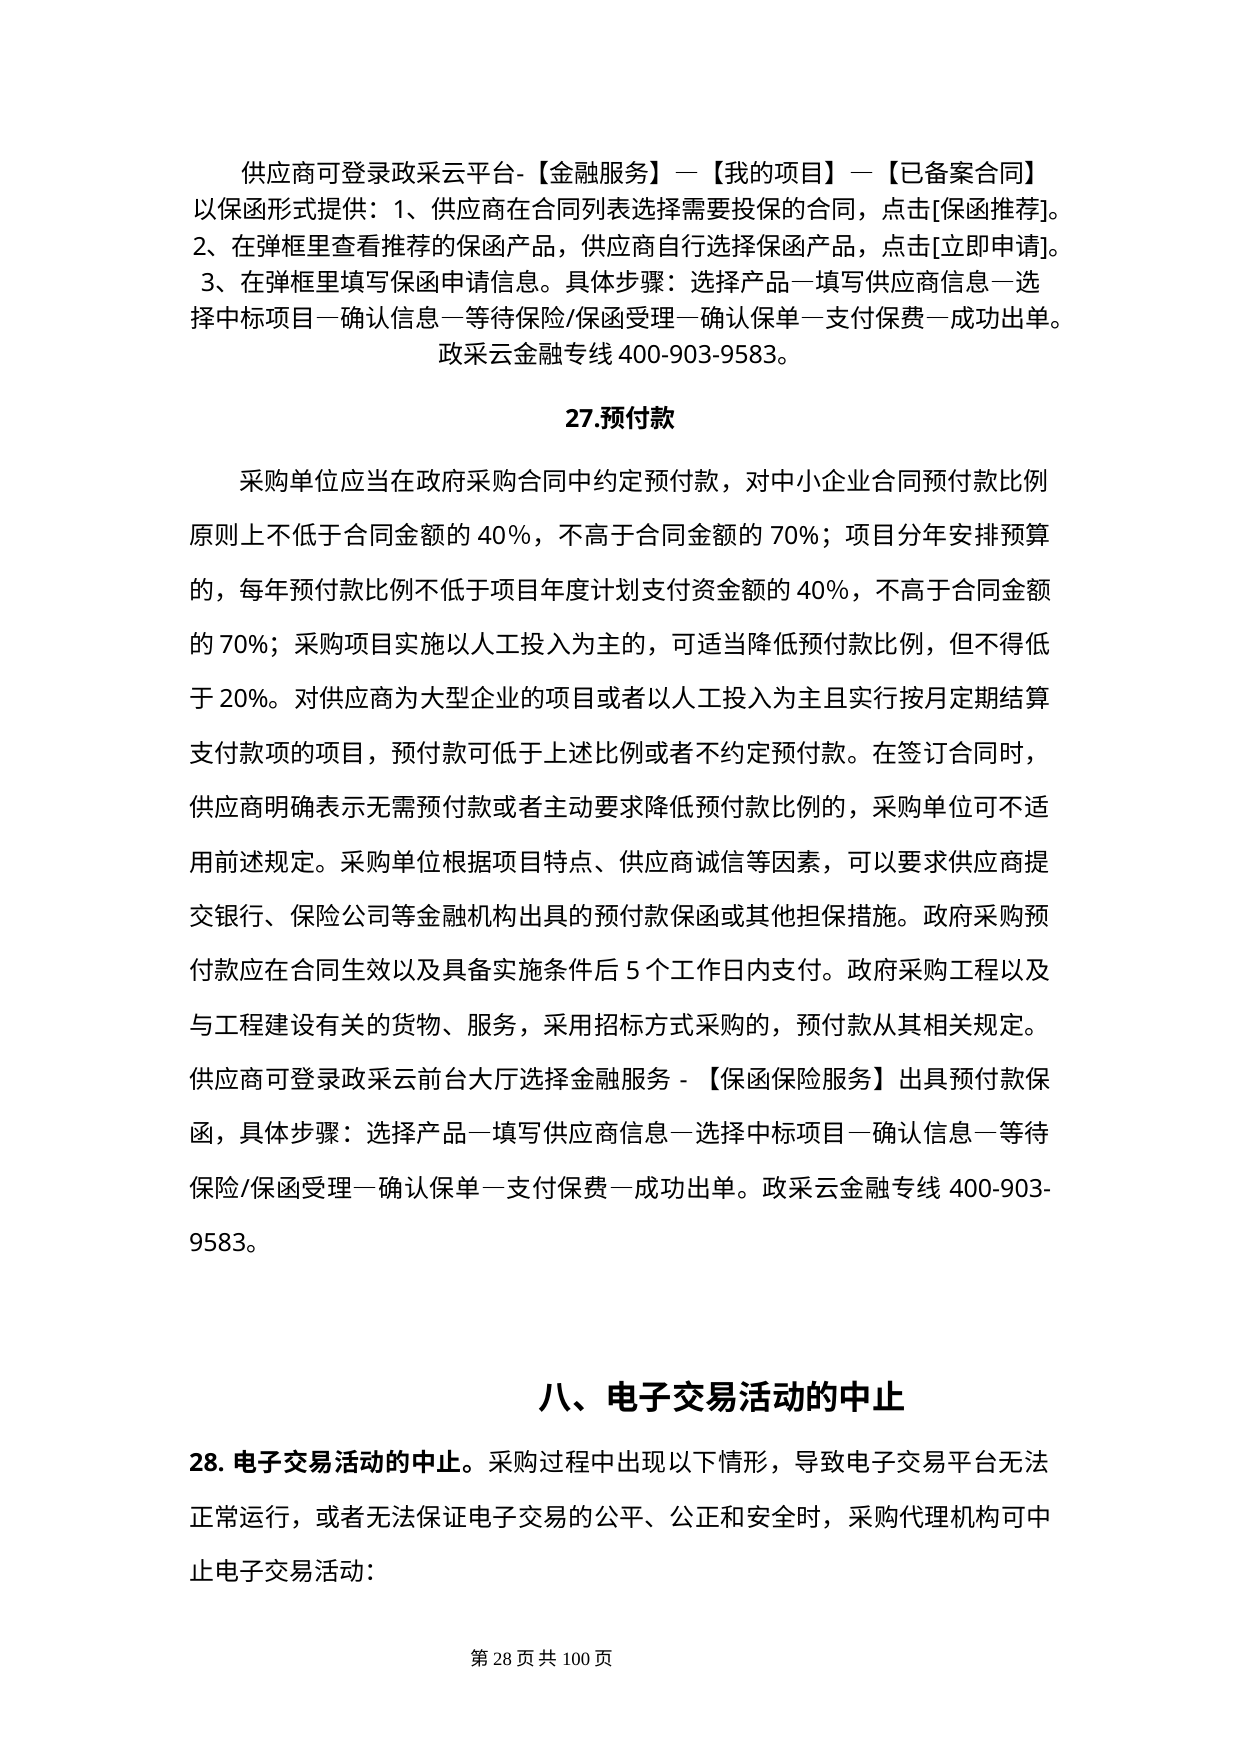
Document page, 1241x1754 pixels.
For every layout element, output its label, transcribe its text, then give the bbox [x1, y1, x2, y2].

text 28. 电子交易活动的中止。采购过程中出现以下情形，导致电子交易平台无法正常运行，或者无法保证电子交易的公平、公正和安全时，采购代理机构可中止电子交易活动： [189, 1443, 1051, 1588]
text 八、电子交易活动的中止 [189, 1370, 1051, 1419]
subtitle 27.预付款 [189, 398, 1051, 434]
text 采购单位应当在政府采购合同中约定预付款，对中小企业合同预付款比例原则上不低于合同金额的40％，不高于合同金额的70%；项目分年安排预算的，每年预付款比例不低于项目年度计划支付资金额的40％，不高于合同金额的70%；采购项目实施以人工投入为主的，可适当降低预付款比例，但不得低于20%。对供应商为大型企业的项目或者以人工投入为主且实行按月定期结算支付款项的项目，预付款可低于上述比例或者不约定预付款。在签订合同时，供应商明确表示无需预付款或者主动要求降低预付款比例的，采购单位可不适用前述规定。采购单位根据项目特点、供应商诚信等因素，可以要求供应商提交银行、保险公司等金融机构出具的预付款保函或其他担保措施。政府采购预付款应在合同生效以及具备实施条件后5个工作日内支付。政府采购工程以及与工程建设有关的货物、服务，采用招标方式采购的，预付款从其相关规定。供应商可登录政采云前台大厅选择金融服务 - 【保函保险服务】出具预付款保函，具体步骤：选择产品—填写供应商信息—选择中标项目—确认信息—等待保险/保函受理—确认保单—支付保费—成功出单。政采云金融专线400-903-9583。 [189, 461, 1051, 1259]
subtitle 供应商可登录政采云平台-【金融服务】—【我的项目】—【已备案合同】以保函形式提供：1、供应商在合同列表选择需要投保的合同，点击[保函推荐]。2、在弹框里查看推荐的保函产品，供应商自行选择保函产品，点击[立即申请]。3、在弹框里填写保函申请信息。具体步骤：选择产品—填写供应商信息—选择中标项目—确认信息—等待保险/保函受理—确认保单—支付保费—成功出单。政采云金融专线400-903-9583。 [189, 153, 1051, 371]
